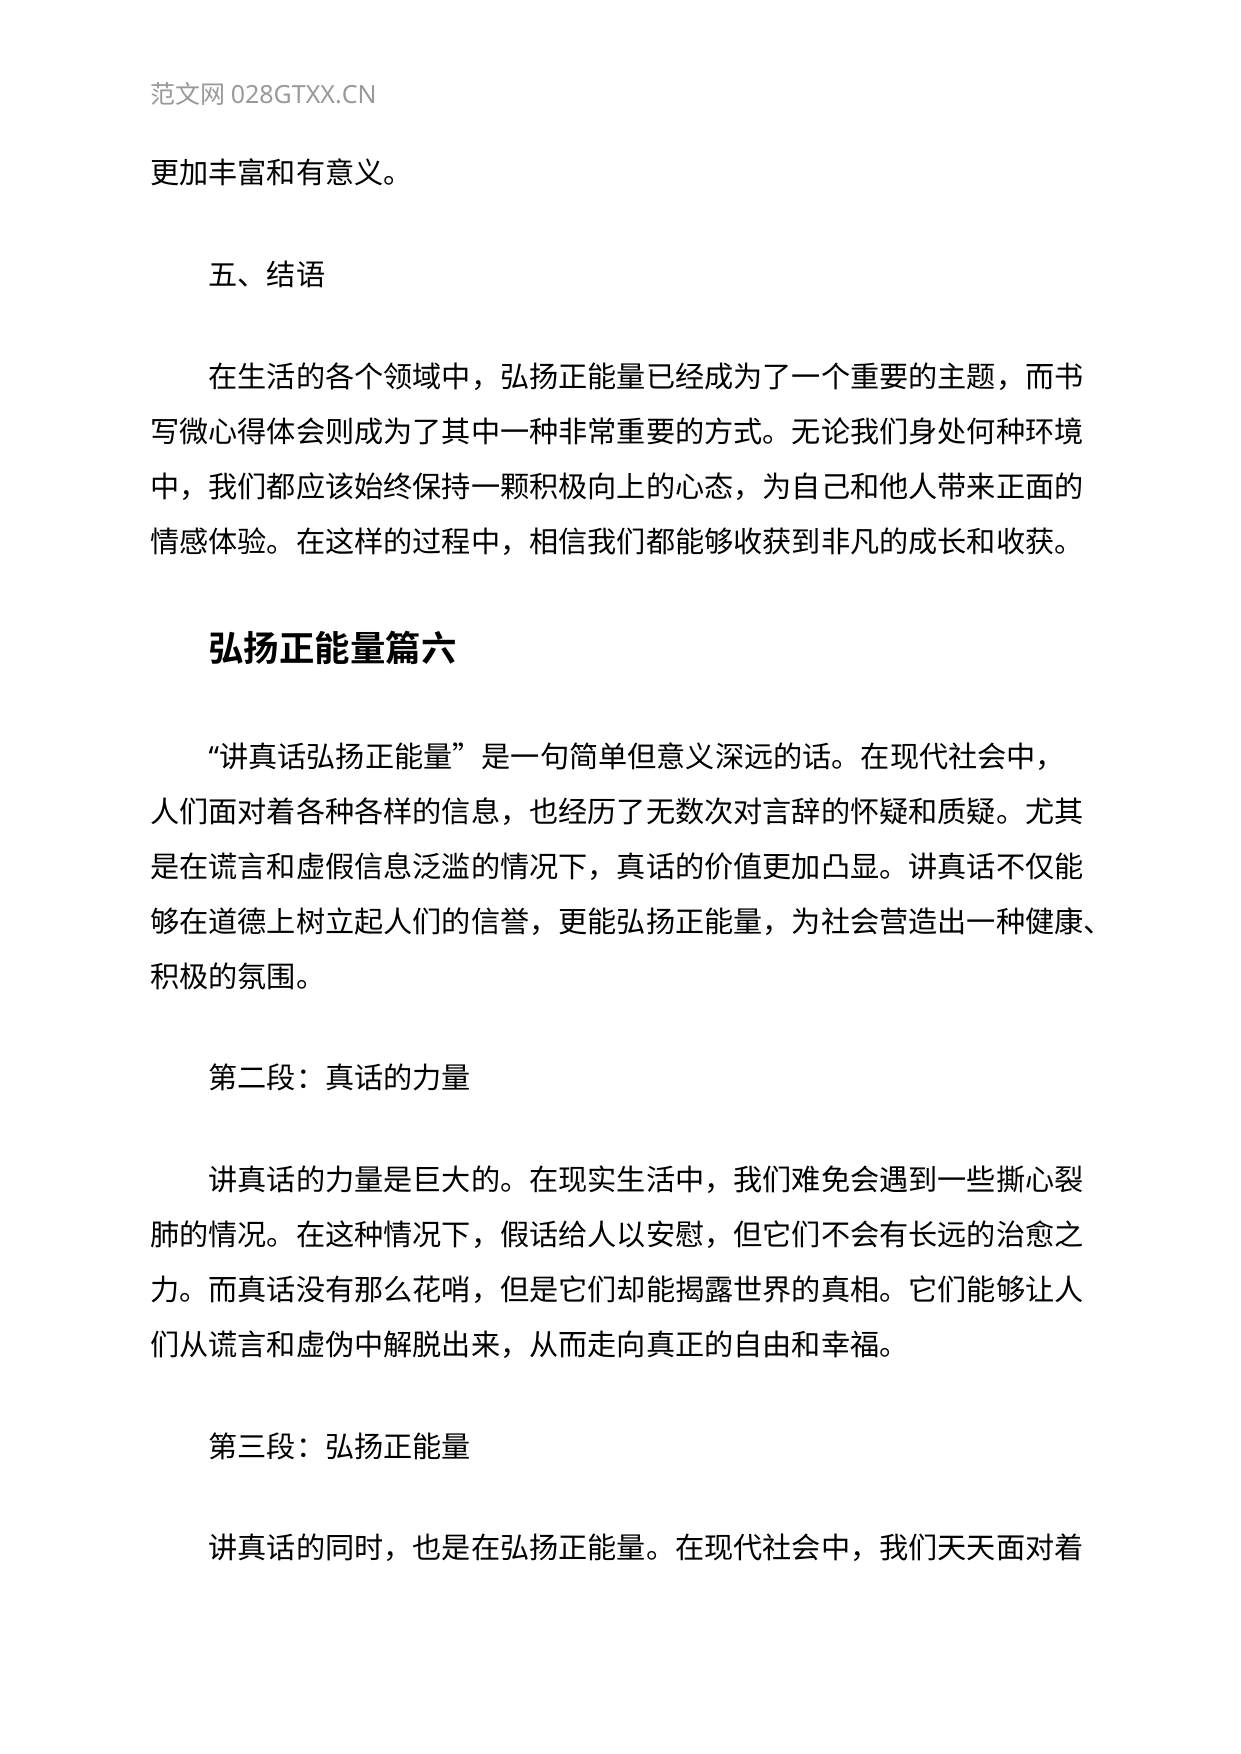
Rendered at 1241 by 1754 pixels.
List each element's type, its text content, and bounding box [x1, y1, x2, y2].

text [150, 150, 1090, 192]
text 五、结语 [150, 252, 1090, 294]
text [150, 1525, 1090, 1567]
text 讲真话的力量是巨大的。在现实生活中，我们难免会遇到一些撕心裂肺的情况。在这种情况下，假话给人以安慰，但它们不会有长远的治愈之力。而真话没有那么花哨，但是它们却能揭露世界的真相。它们能够让人们从谎言和虚伪中解脱出来，从而走向真正的自由和幸福。 [150, 1157, 1090, 1364]
text 第二段：真话的力量 [150, 1055, 1090, 1097]
text 第三段：弘扬正能量 [150, 1423, 1090, 1465]
text 弘扬正能量篇六 [150, 620, 1090, 671]
text 在生活的各个领域中，弘扬正能量已经成为了一个重要的主题，而书写微心得体会则成为了其中一种非常重要的方式。无论我们身处何种环境中，我们都应该始终保持一颗积极向上的心态，为自己和他人带来正面的情感体验。在这样的过程中，相信我们都能够收获到非凡的成长和收获。 [150, 353, 1090, 561]
text “讲真话弘扬正能量”是一句简单但意义深远的话。在现代社会中，人们面对着各种各样的信息，也经历了无数次对言辞的怀疑和质疑。尤其是在谎言和虚假信息泛滥的情况下，真话的价值更加凸显。讲真话不仅能够在道德上树立起人们的信誉，更能弘扬正能量，为社会营造出一种健康、积极的氛围。 [150, 733, 1090, 995]
